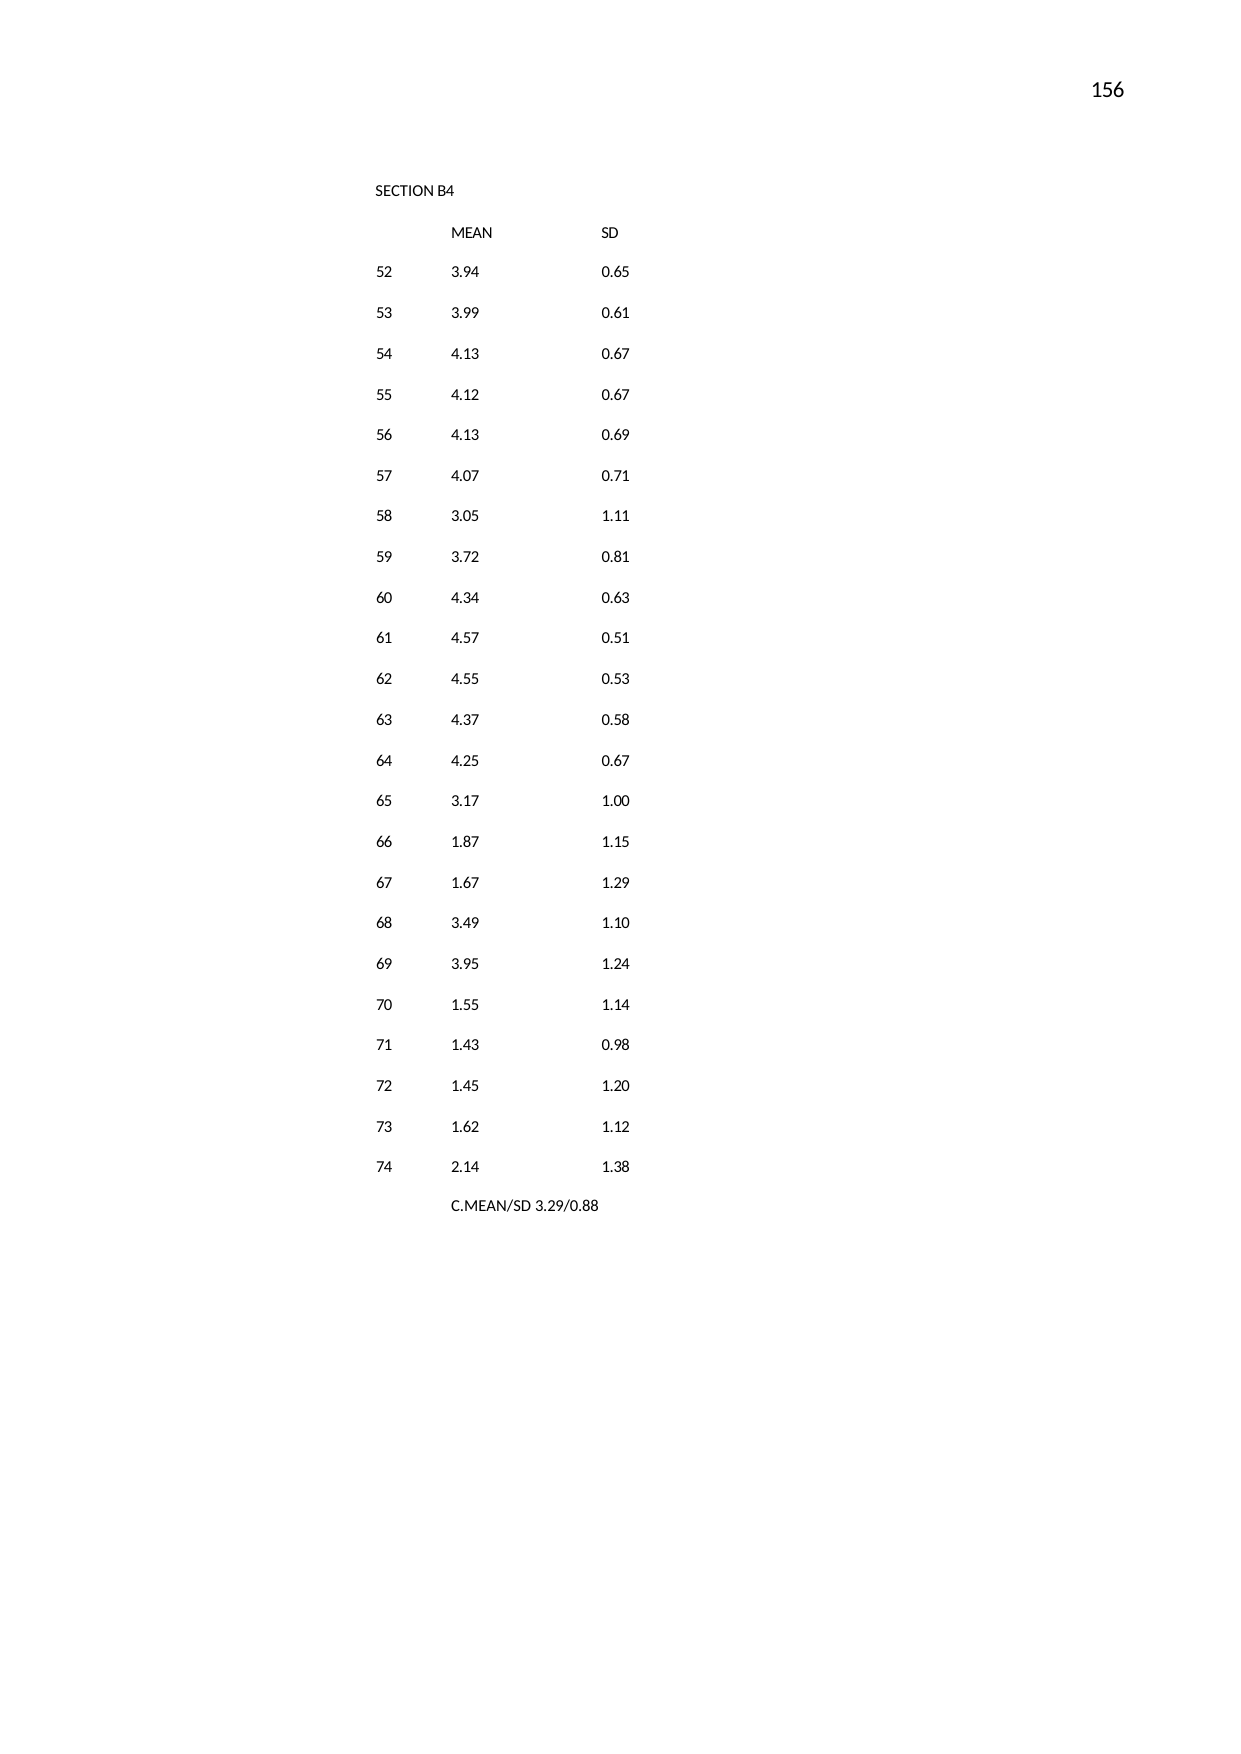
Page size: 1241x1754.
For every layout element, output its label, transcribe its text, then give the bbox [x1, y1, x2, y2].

text SECTION B4 [375, 180, 1194, 201]
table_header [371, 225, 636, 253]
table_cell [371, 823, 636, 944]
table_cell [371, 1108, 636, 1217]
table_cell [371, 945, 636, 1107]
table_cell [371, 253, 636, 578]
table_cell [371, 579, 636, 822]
